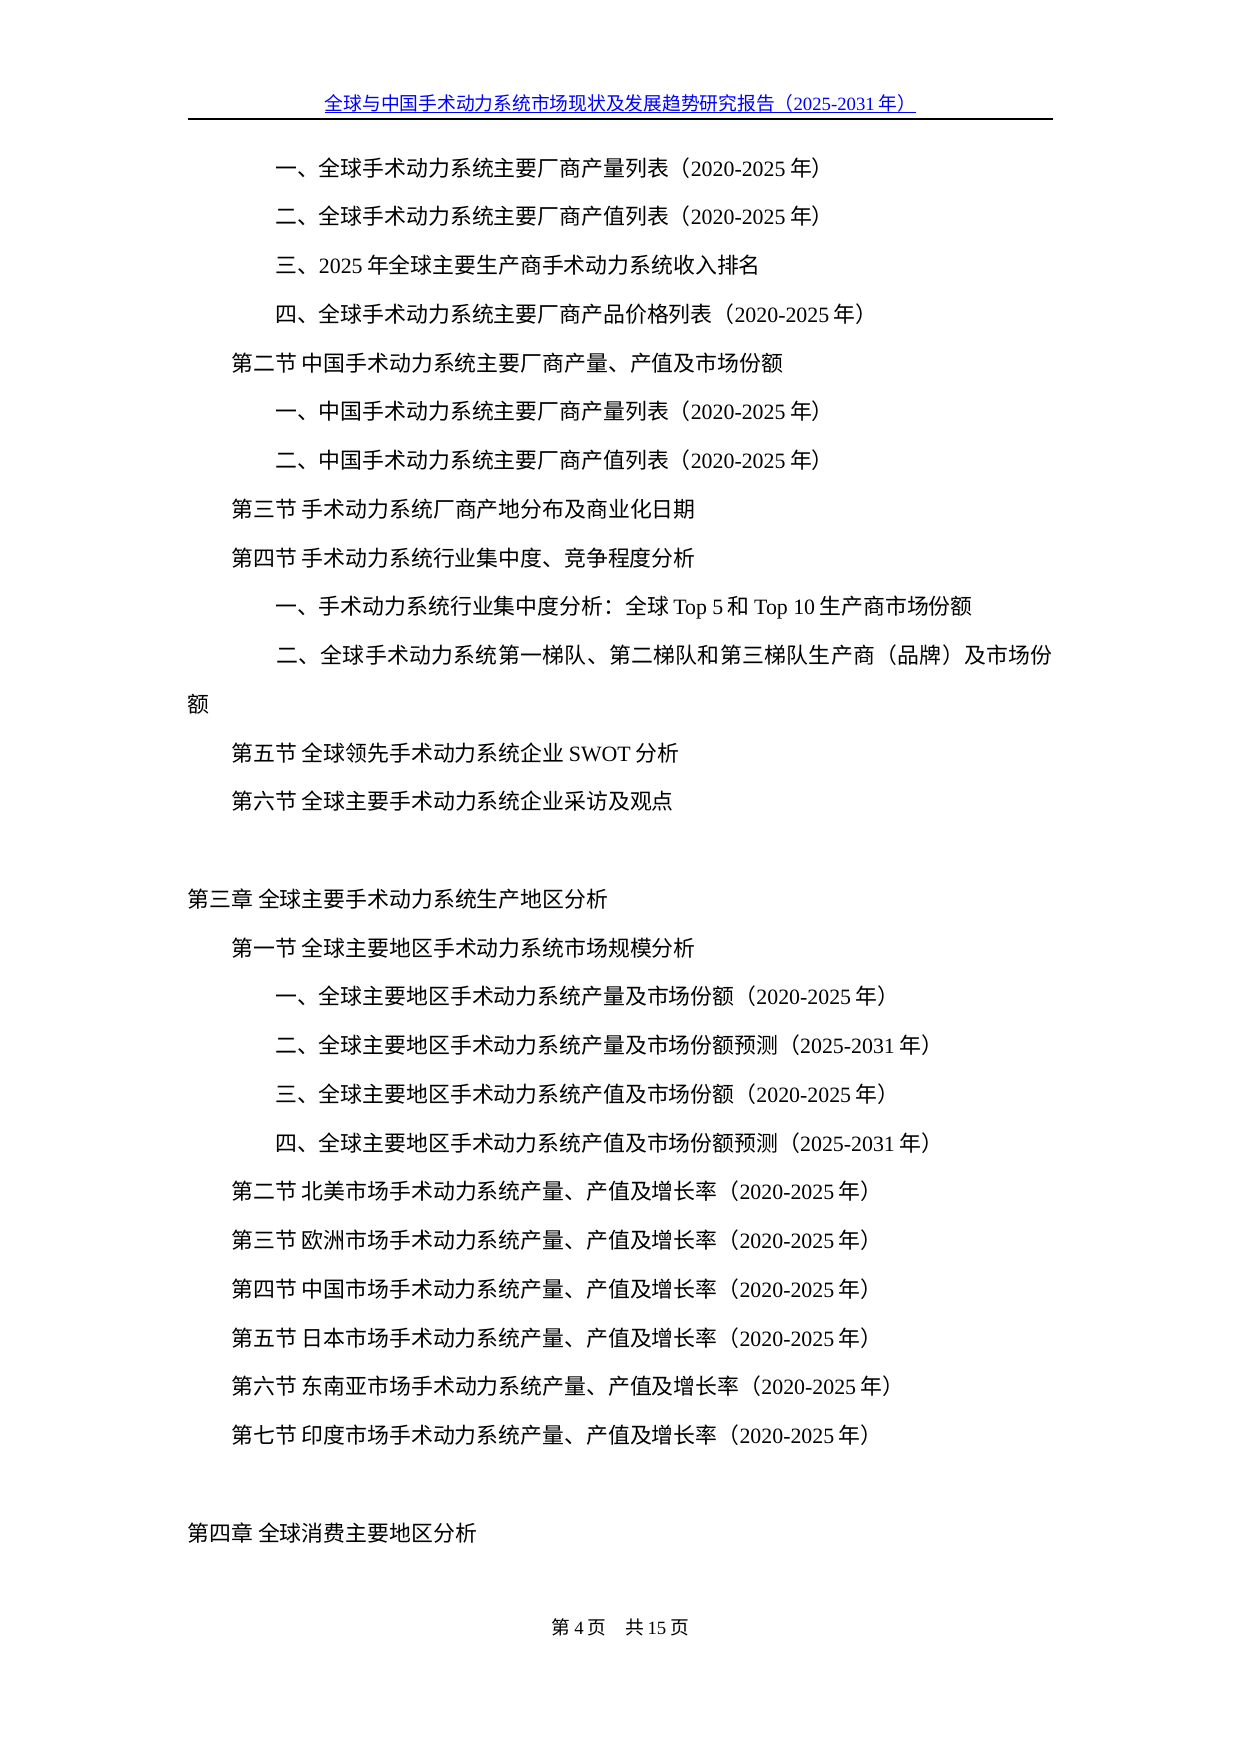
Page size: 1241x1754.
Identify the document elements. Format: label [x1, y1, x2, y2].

text [187, 150, 1053, 1548]
